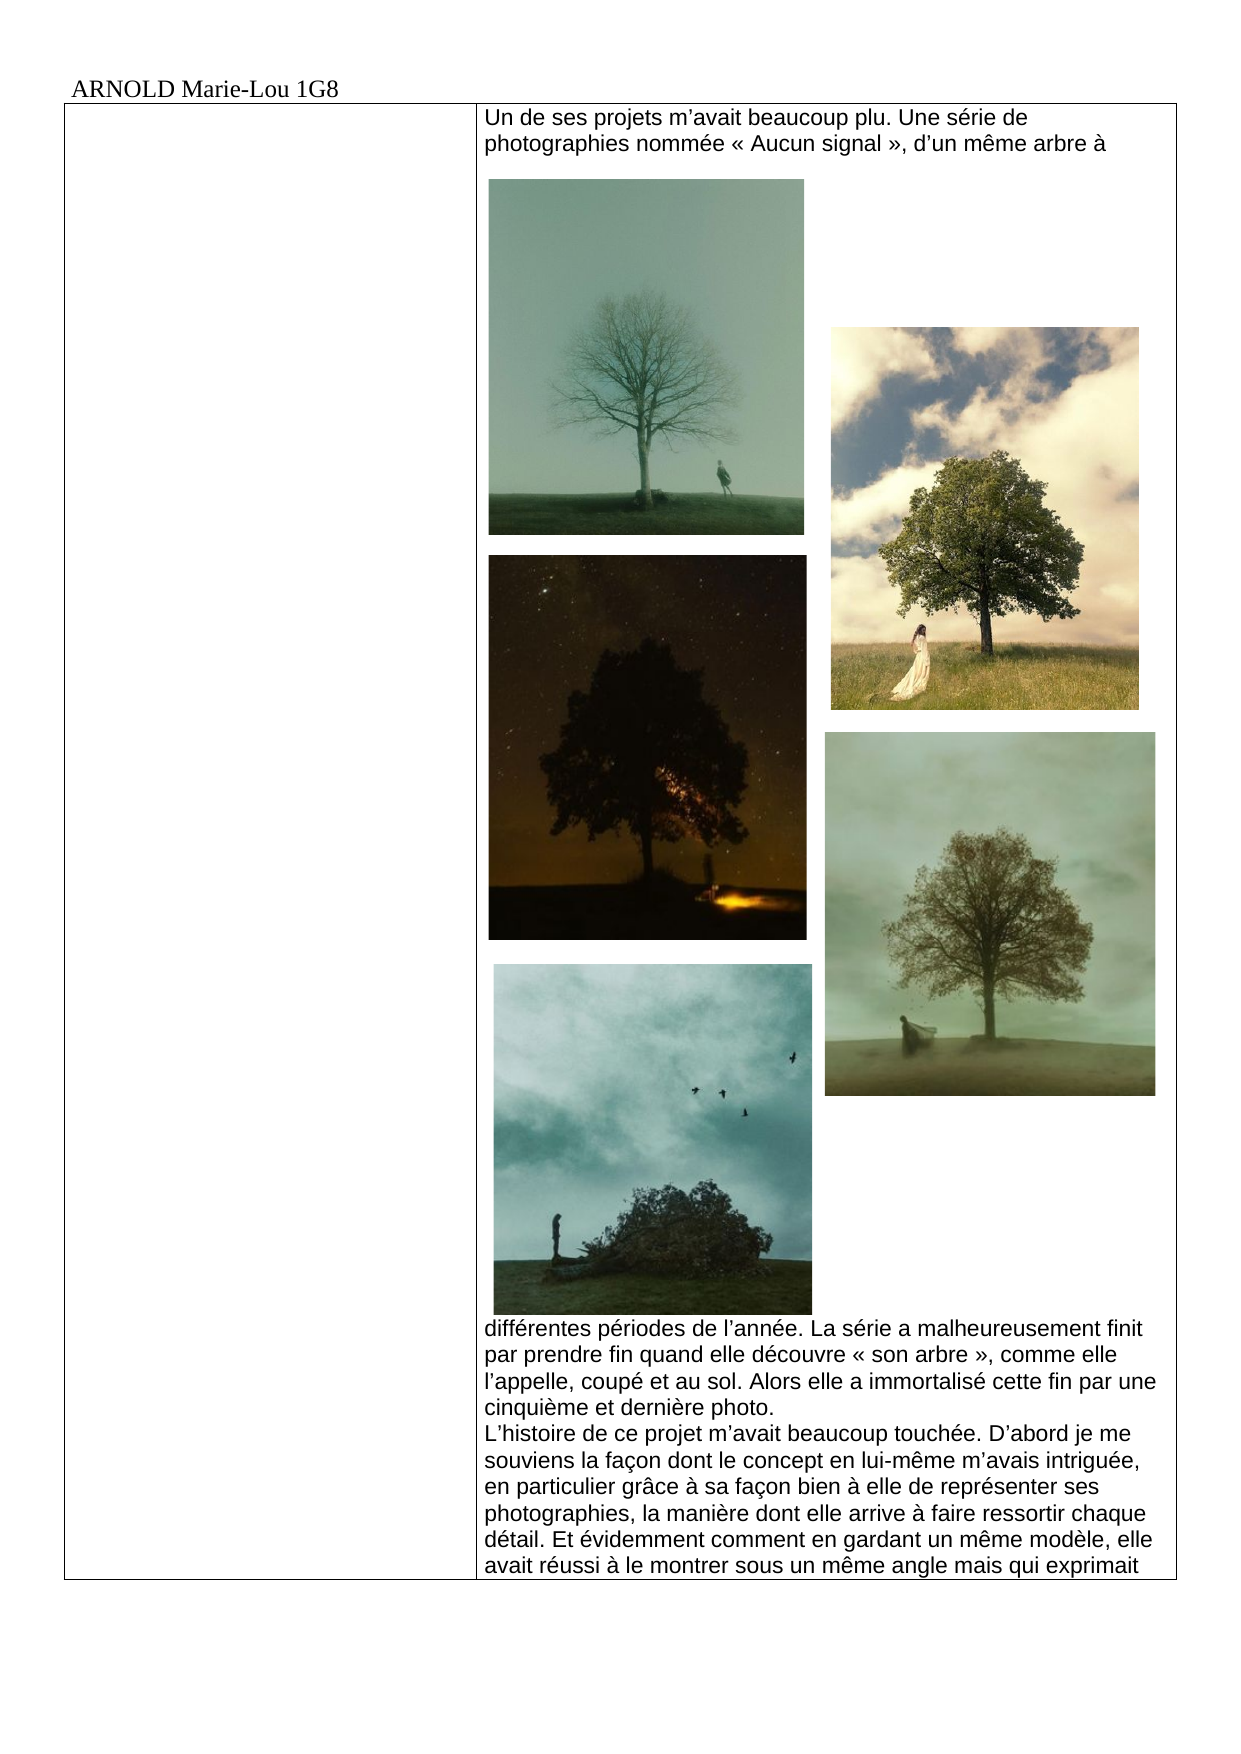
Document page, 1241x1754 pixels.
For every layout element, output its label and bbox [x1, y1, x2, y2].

picture [493, 964, 813, 1315]
table_header [65, 104, 476, 1578]
picture [830, 327, 1139, 710]
table_header [477, 104, 1176, 1578]
picture [824, 732, 1156, 1096]
picture [488, 179, 805, 535]
picture [488, 555, 807, 940]
